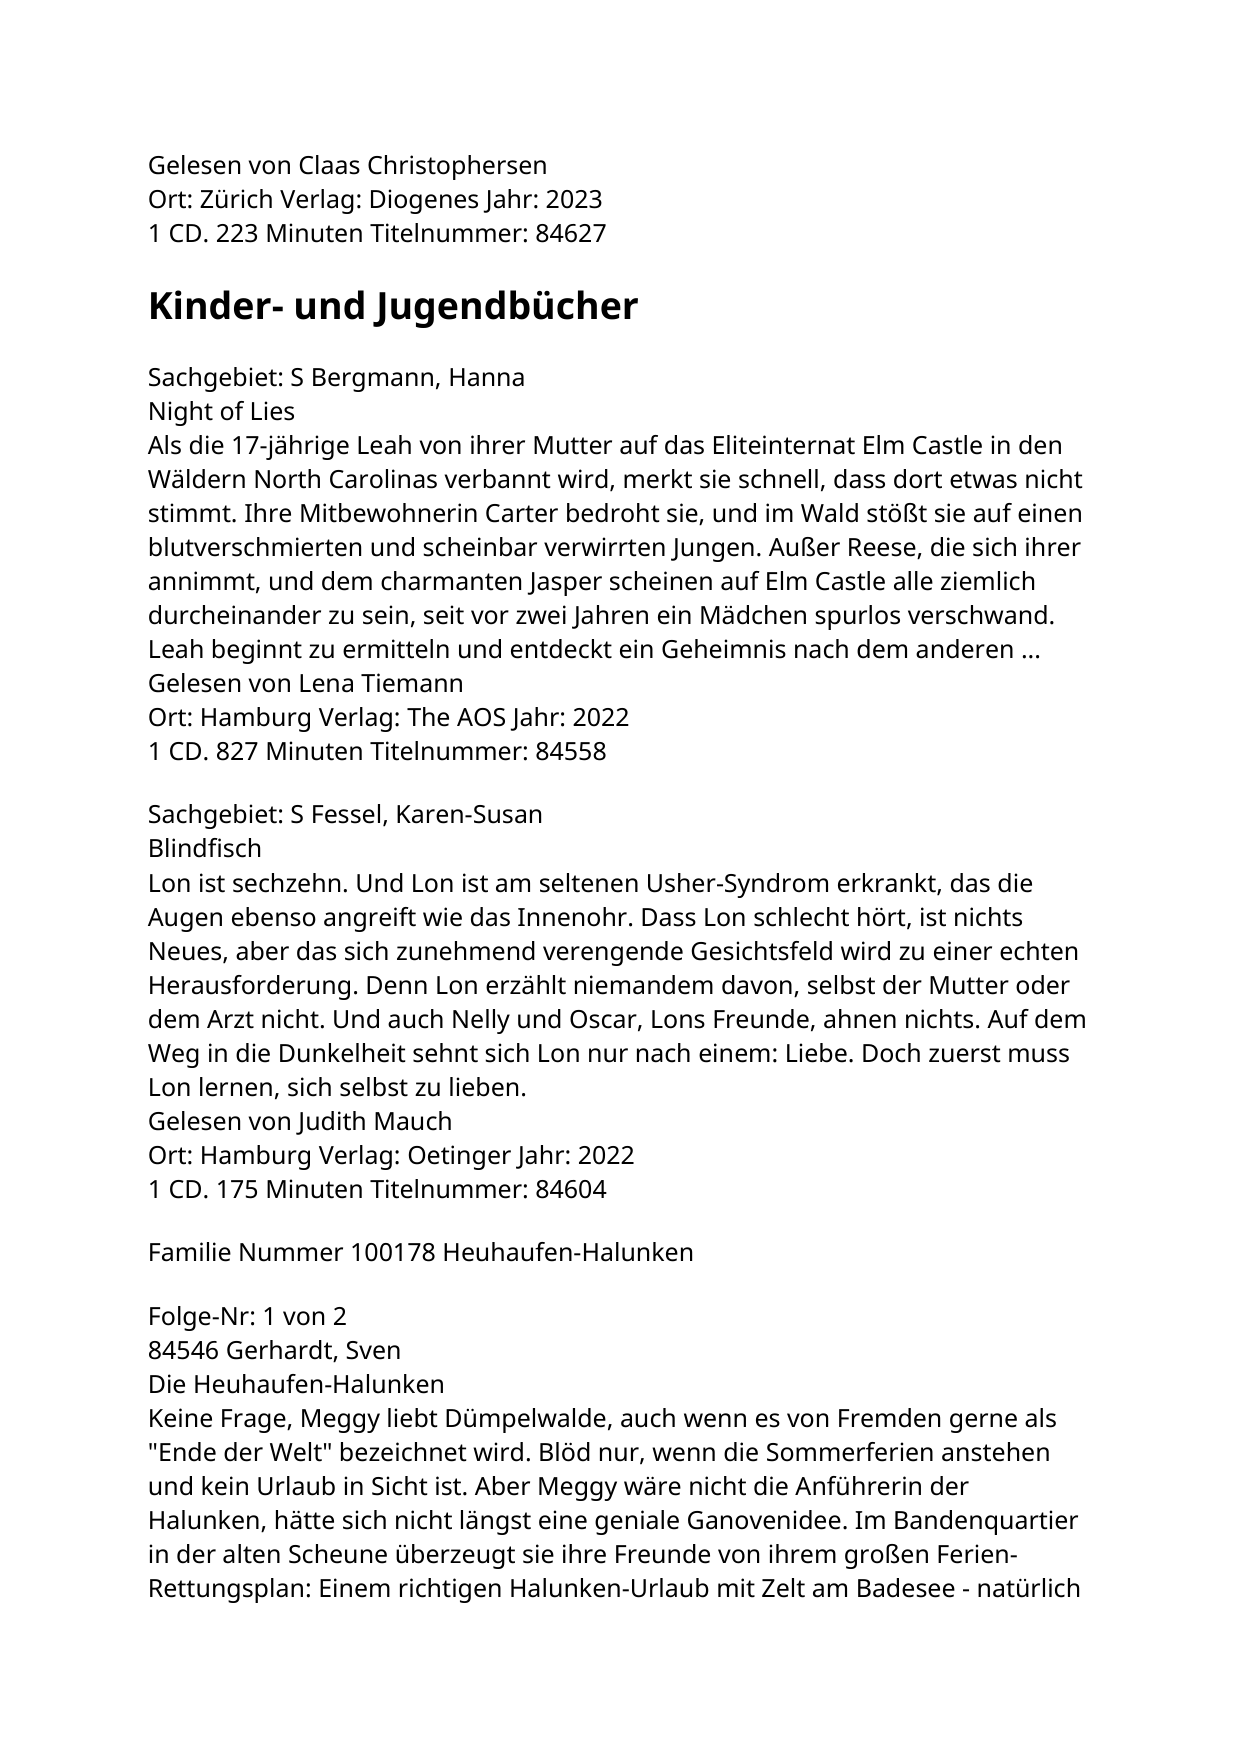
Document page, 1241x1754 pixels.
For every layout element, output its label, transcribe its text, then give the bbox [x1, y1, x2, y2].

text Sachgebiet: S Bergmann, Hanna Night of Lies Als die 17-jährige Leah von ihrer Mutter auf das Eliteinternat Elm Castle in den Wäldern North Carolinas verbannt wird, merkt sie schnell, dass dort etwas nicht stimmt. Ihre Mitbewohnerin Carter bedroht sie, und im Wald stößt sie auf einen blutverschmierten und scheinbar verwirrten Jungen. Außer Reese, die sich ihrer annimmt, und dem charmanten Jasper scheinen auf Elm Castle alle ziemlich durcheinander zu sein, seit vor zwei Jahren ein Mädchen spurlos verschwand. Leah beginnt zu ermitteln und entdeckt ein Geheimnis nach dem anderen ... Gelesen von Lena Tiemann Ort: Hamburg Verlag: The AOS Jahr: 2022 1 CD. 827 Minuten Titelnummer: 84558 [148, 359, 1093, 768]
text Sachgebiet: S Fessel, Karen-Susan Blindfisch Lon ist sechzehn. Und Lon ist am seltenen Usher-Syndrom erkrankt, das die Augen ebenso angreift wie das Innenohr. Dass Lon schlecht hört, ist nichts Neues, aber das sich zunehmend verengende Gesichtsfeld wird zu einer echten Herausforderung. Denn Lon erzählt niemandem davon, selbst der Mutter oder dem Arzt nicht. Und auch Nelly und Oscar, Lons Freunde, ahnen nichts. Auf dem Weg in die Dunkelheit sehnt sich Lon nur nach einem: Liebe. Doch zuerst muss Lon lernen, sich selbst zu lieben. Gelesen von Judith Mauch Ort: Hamburg Verlag: Oetinger Jahr: 2022 1 CD. 175 Minuten Titelnummer: 84604 [148, 797, 1093, 1206]
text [148, 148, 1093, 250]
subtitle Kinder- und Jugendbücher [148, 279, 1093, 330]
text Familie Nummer 100178 Heuhaufen-Halunken [148, 1235, 1093, 1269]
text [148, 1298, 1093, 1605]
